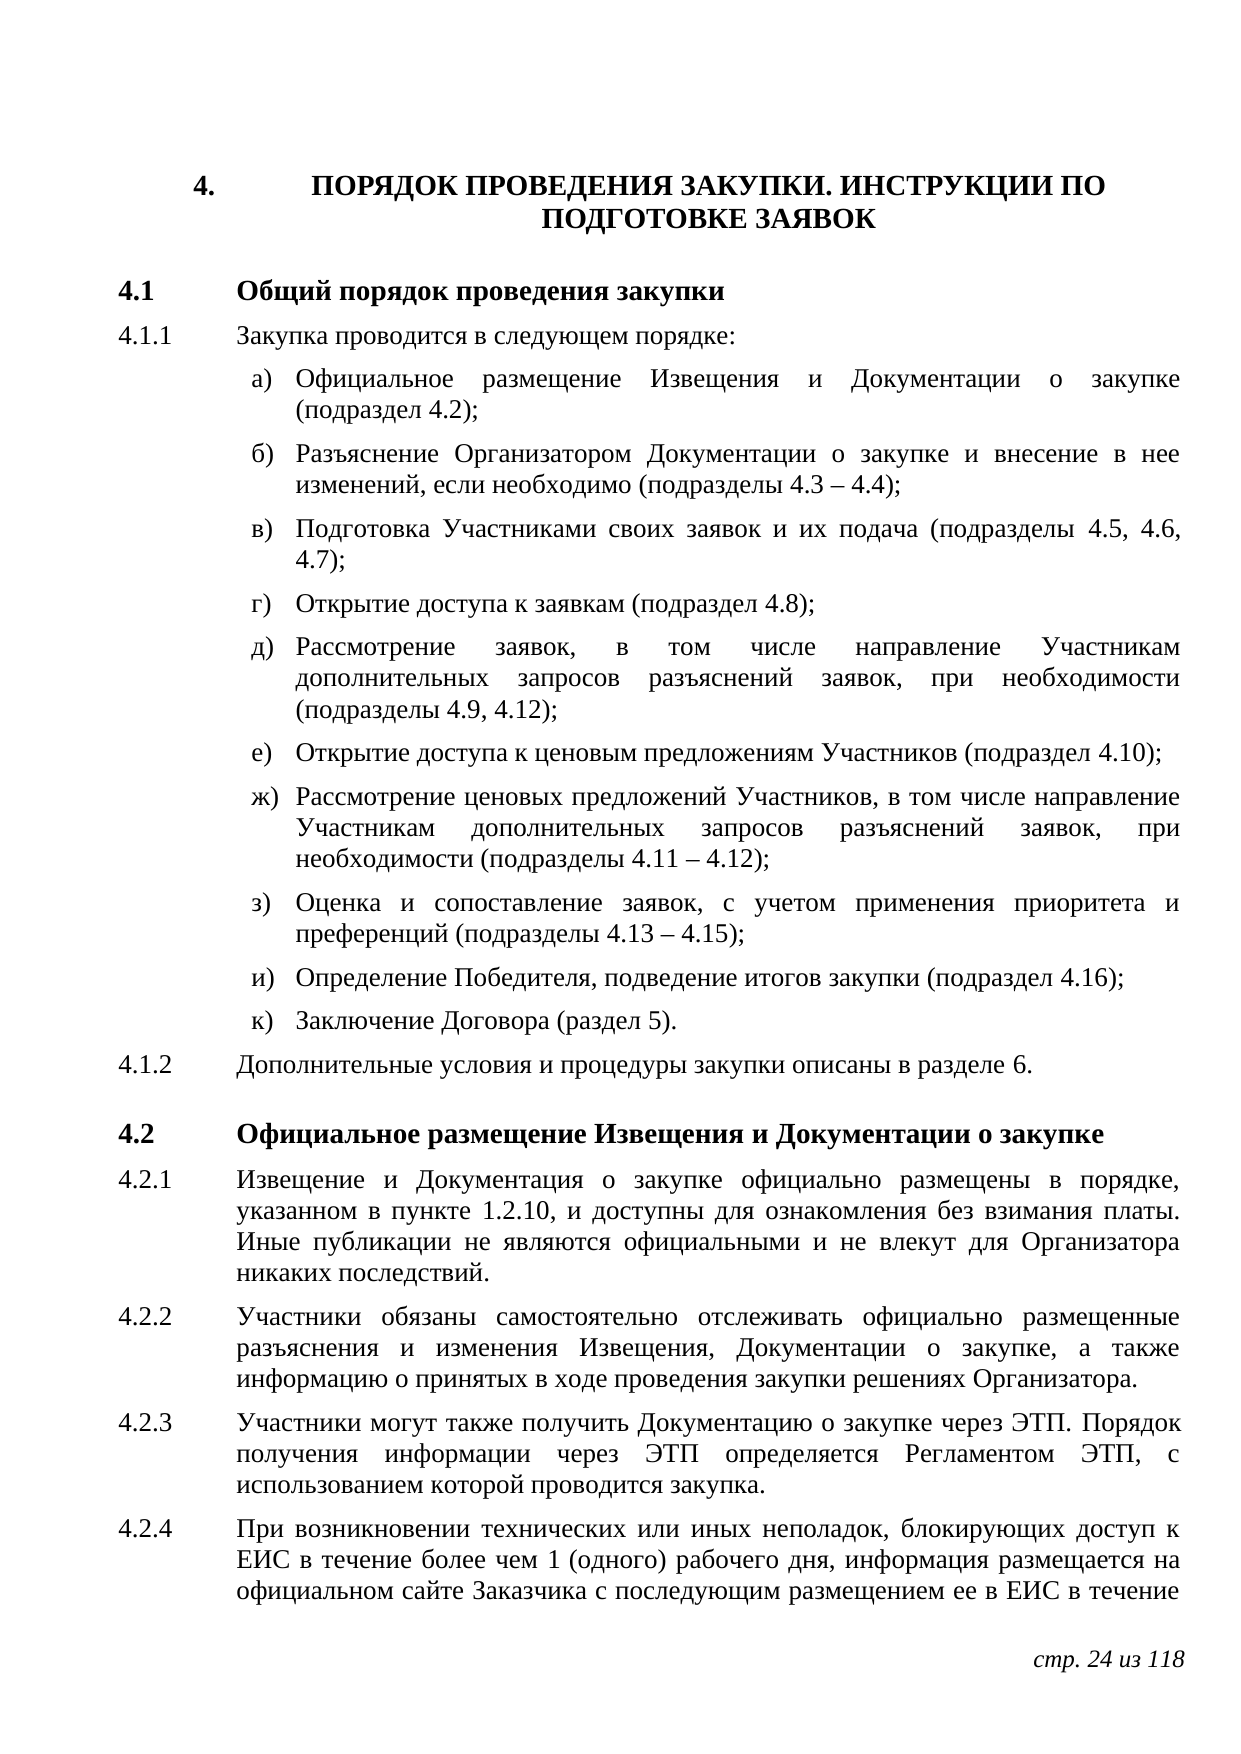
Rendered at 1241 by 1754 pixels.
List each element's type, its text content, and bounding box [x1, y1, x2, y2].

list Определение Победителя, подведение итогов закупки (подраздел 4.16); [251, 961, 1181, 992]
list Рассмотрение ценовых предложений Участников, в том числе направление Участникам дополнительных запросов разъяснений заявок, при необходимости (подразделы 4.11 – 4.12); [251, 780, 1181, 873]
text Участники могут также получить Документацию о закупке через ЭТП. Порядок получения информации через ЭТП определяется Регламентом ЭТП, с использованием которой проводится закупка. [118, 1406, 1181, 1499]
text Дополнительные условия и процедуры закупки описаны в разделе 6. [118, 1048, 1181, 1079]
text Извещение и Документация о закупке официально размещены в порядке, указанном в пункте 1.2.10, и доступны для ознакомления без взимания платы. Иные публикации не являются официальными и не влекут для Организатора никаких последствий. [118, 1163, 1181, 1287]
subtitle Официальное размещение Извещения и Документации о закупке [118, 1117, 1181, 1150]
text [118, 1512, 1181, 1605]
list Разъяснение Организатором Документации о закупке и внесение в нее изменений, если необходимо (подразделы 4.3 – 4.4); [251, 437, 1181, 499]
list Оценка и сопоставление заявок, с учетом применения приоритета и преференций (подразделы 4.13 – 4.15); [251, 886, 1181, 948]
list Подготовка Участниками своих заявок и их подача (подразделы 4.5, 4.6, 4.7); [251, 512, 1181, 574]
list Заключение Договора (раздел 5). [251, 1004, 1181, 1036]
text Участники обязаны самостоятельно отслеживать официально размещенные разъяснения и изменения Извещения, Документации о закупке, а также информацию о принятых в ходе проведения закупки решениях Организатора. [118, 1300, 1181, 1393]
list Официальное размещение Извещения и Документации о закупке (подраздел 4.2); [251, 362, 1181, 425]
list Открытие доступа к заявкам (подраздел 4.8); [251, 587, 1181, 618]
text Закупка проводится в следующем порядке: [118, 319, 1181, 350]
list Открытие доступа к ценовым предложениям Участников (подраздел 4.10); [251, 736, 1181, 767]
subtitle Общий порядок проведения закупки [118, 273, 1181, 306]
subtitle ПОРЯДОК ПРОВЕДЕНИЯ ЗАКУПКИ. ИНСТРУКЦИИ ПО ПОДГОТОВКЕ ЗАЯВОК [118, 168, 1181, 235]
list Рассмотрение заявок, в том числе направление Участникам дополнительных запросов разъяснений заявок, при необходимости (подразделы 4.9, 4.12); [251, 630, 1181, 724]
